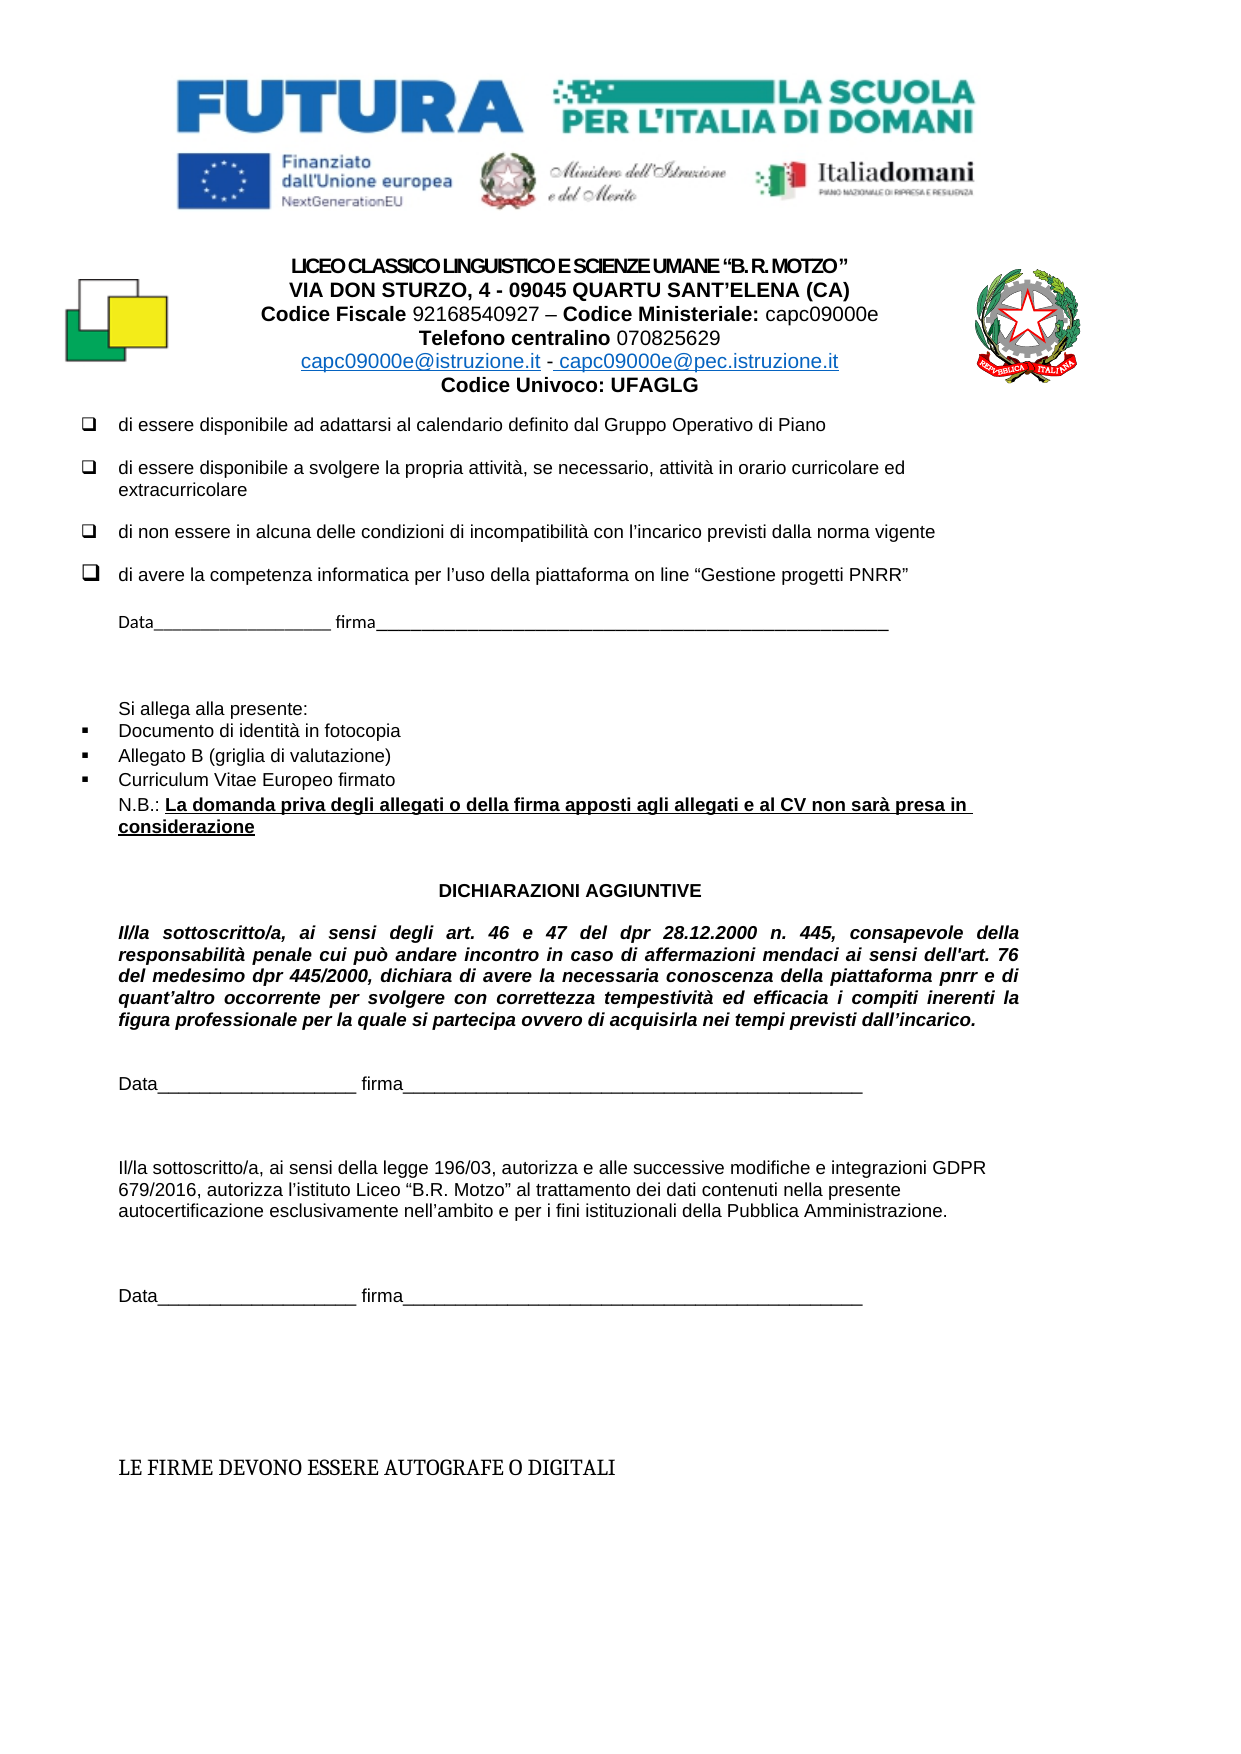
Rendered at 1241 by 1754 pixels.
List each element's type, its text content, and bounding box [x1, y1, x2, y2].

picture [171, 73, 981, 218]
text DICHIARAZIONI AGGIUNTIVE [118, 880, 1022, 901]
list Documento di identità in fotocopia [81, 719, 1022, 741]
text N.B.: La domanda priva degli allegati o della firma apposti agli allegati e al CV non sarà presa in considerazione [118, 794, 1022, 837]
text Data___________________ firma____________________________________________ [118, 1072, 1022, 1094]
list di non essere in alcuna delle condizioni di incompatibilità con l’incarico previsti dalla norma vigente [81, 521, 1022, 542]
list di essere disponibile a svolgere la propria attività, se necessario, attività in orario curricolare ed extracurricolare [81, 457, 1022, 500]
picture [63, 279, 184, 372]
list Curriculum Vitae Europeo firmato [81, 769, 1022, 791]
text Data___________________ firma____________________________________________ [118, 1285, 1022, 1307]
list di avere la competenza informatica per l’uso della piattaforma on line “Gestione progetti PNRR” [81, 563, 1022, 586]
text Si allega alla presente: [118, 698, 1022, 719]
text Il/la sottoscritto/a, ai sensi della legge 196/03, autorizza e alle successive modifiche e integrazioni GDPR 679/2016, autorizza l’istituto Liceo “B.R. Motzo” al trattamento dei dati contenuti nella presente autocertificazione esclusivamente nell’ambito e per i fini istituzionali della Pubblica Amministrazione. [118, 1157, 1022, 1222]
text Il/la sottoscritto/a, ai sensi degli art. 46 e 47 del dpr 28.12.2000 n. 445, consapevole della responsabilità penale cui può andare incontro in caso di affermazioni mendaci ai sensi dell'art. 76 del medesimo dpr 445/2000, dichiara di avere la necessaria conoscenza della piattaforma pnrr e di quant’altro occorrente per svolgere con correttezza tempestività ed efficacia i compiti inerenti la figura professionale per la quale si partecipa ovvero di acquisirla nei tempi previsti dall’incarico. [118, 922, 1022, 1030]
text Data___________________ firma_____________________________________________ [118, 607, 1022, 635]
list Allegato B (griglia di valutazione) [81, 744, 1022, 766]
list di essere disponibile ad adattarsi al calendario definito dal Gruppo Operativo di Piano [81, 303, 1022, 436]
text LE FIRME DEVONO ESSERE AUTOGRAFE O DIGITALI [118, 1454, 1022, 1481]
